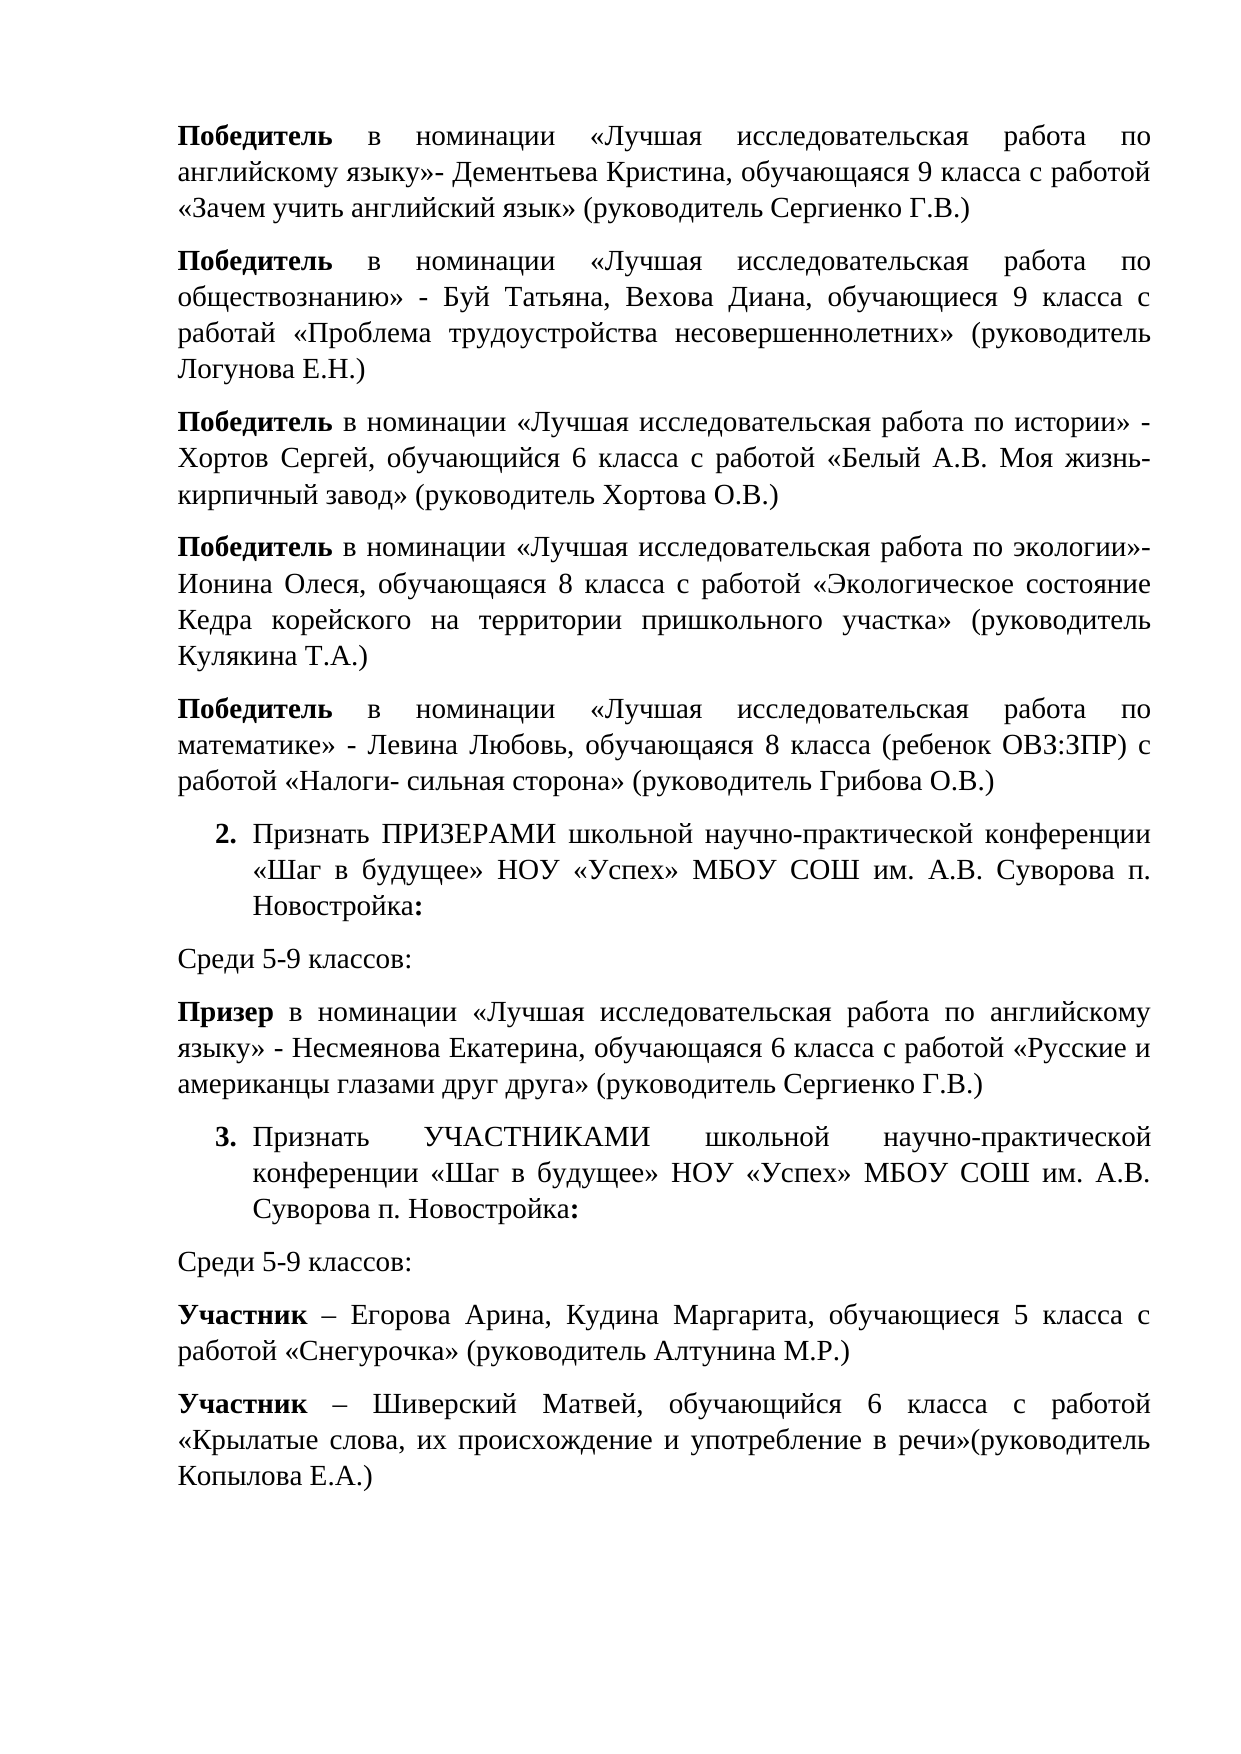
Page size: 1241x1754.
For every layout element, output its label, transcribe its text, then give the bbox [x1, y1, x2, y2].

list Признать УЧАСТНИКАМИ школьной научно-практической конференции «Шаг в будущее» НОУ «Успех» МБОУ СОШ им. А.В. Суворова п. Новостройка: [215, 1119, 1152, 1225]
text Победитель в номинации «Лучшая исследовательская работа по английскому языку»- Дементьева Кристина, обучающаяся 9 класса с работой «Зачем учить английский язык» (руководитель Сергиенко Г.В.) [177, 118, 1152, 224]
text Среди 5-9 классов: [177, 1244, 1152, 1278]
text Победитель в номинации «Лучшая исследовательская работа по обществознанию» - Буй Татьяна, Вехова Диана, обучающиеся 9 класса с работай «Проблема трудоустройства несовершеннолетних» (руководитель Логунова Е.Н.) [177, 243, 1152, 385]
list Признать ПРИЗЕРАМИ школьной научно-практической конференции «Шаг в будущее» НОУ «Успех» МБОУ СОШ им. А.В. Суворова п. Новостройка: [215, 816, 1152, 922]
text Участник – Шиверский Матвей, обучающийся 6 класса с работой «Крылатые слова, их происхождение и употребление в речи»(руководитель Копылова Е.А.) [177, 1386, 1152, 1492]
text Призер в номинации «Лучшая исследовательская работа по английскому языку» - Несмеянова Екатерина, обучающаяся 6 класса с работой «Русские и американцы глазами друг друга» (руководитель Сергиенко Г.В.) [177, 994, 1152, 1100]
text Победитель в номинации «Лучшая исследовательская работа по истории» - Хортов Сергей, обучающийся 6 класса с работой «Белый А.В. Моя жизнь- кирпичный завод» (руководитель Хортова О.В.) [177, 404, 1152, 510]
text Участник – Егорова Арина, Кудина Маргарита, обучающиеся 5 класса с работой «Снегурочка» (руководитель Алтунина М.Р.) [177, 1297, 1152, 1367]
text Победитель в номинации «Лучшая исследовательская работа по экологии»- Ионина Олеся, обучающаяся 8 класса с работой «Экологическое состояние Кедра корейского на территории пришкольного участка» (руководитель Кулякина Т.А.) [177, 529, 1152, 672]
text Победитель в номинации «Лучшая исследовательская работа по математике» - Левина Любовь, обучающаяся 8 класса (ребенок ОВЗ:ЗПР) с работой «Налоги- сильная сторона» (руководитель Грибова О.В.) [177, 691, 1152, 797]
text Среди 5-9 классов: [177, 941, 1152, 974]
